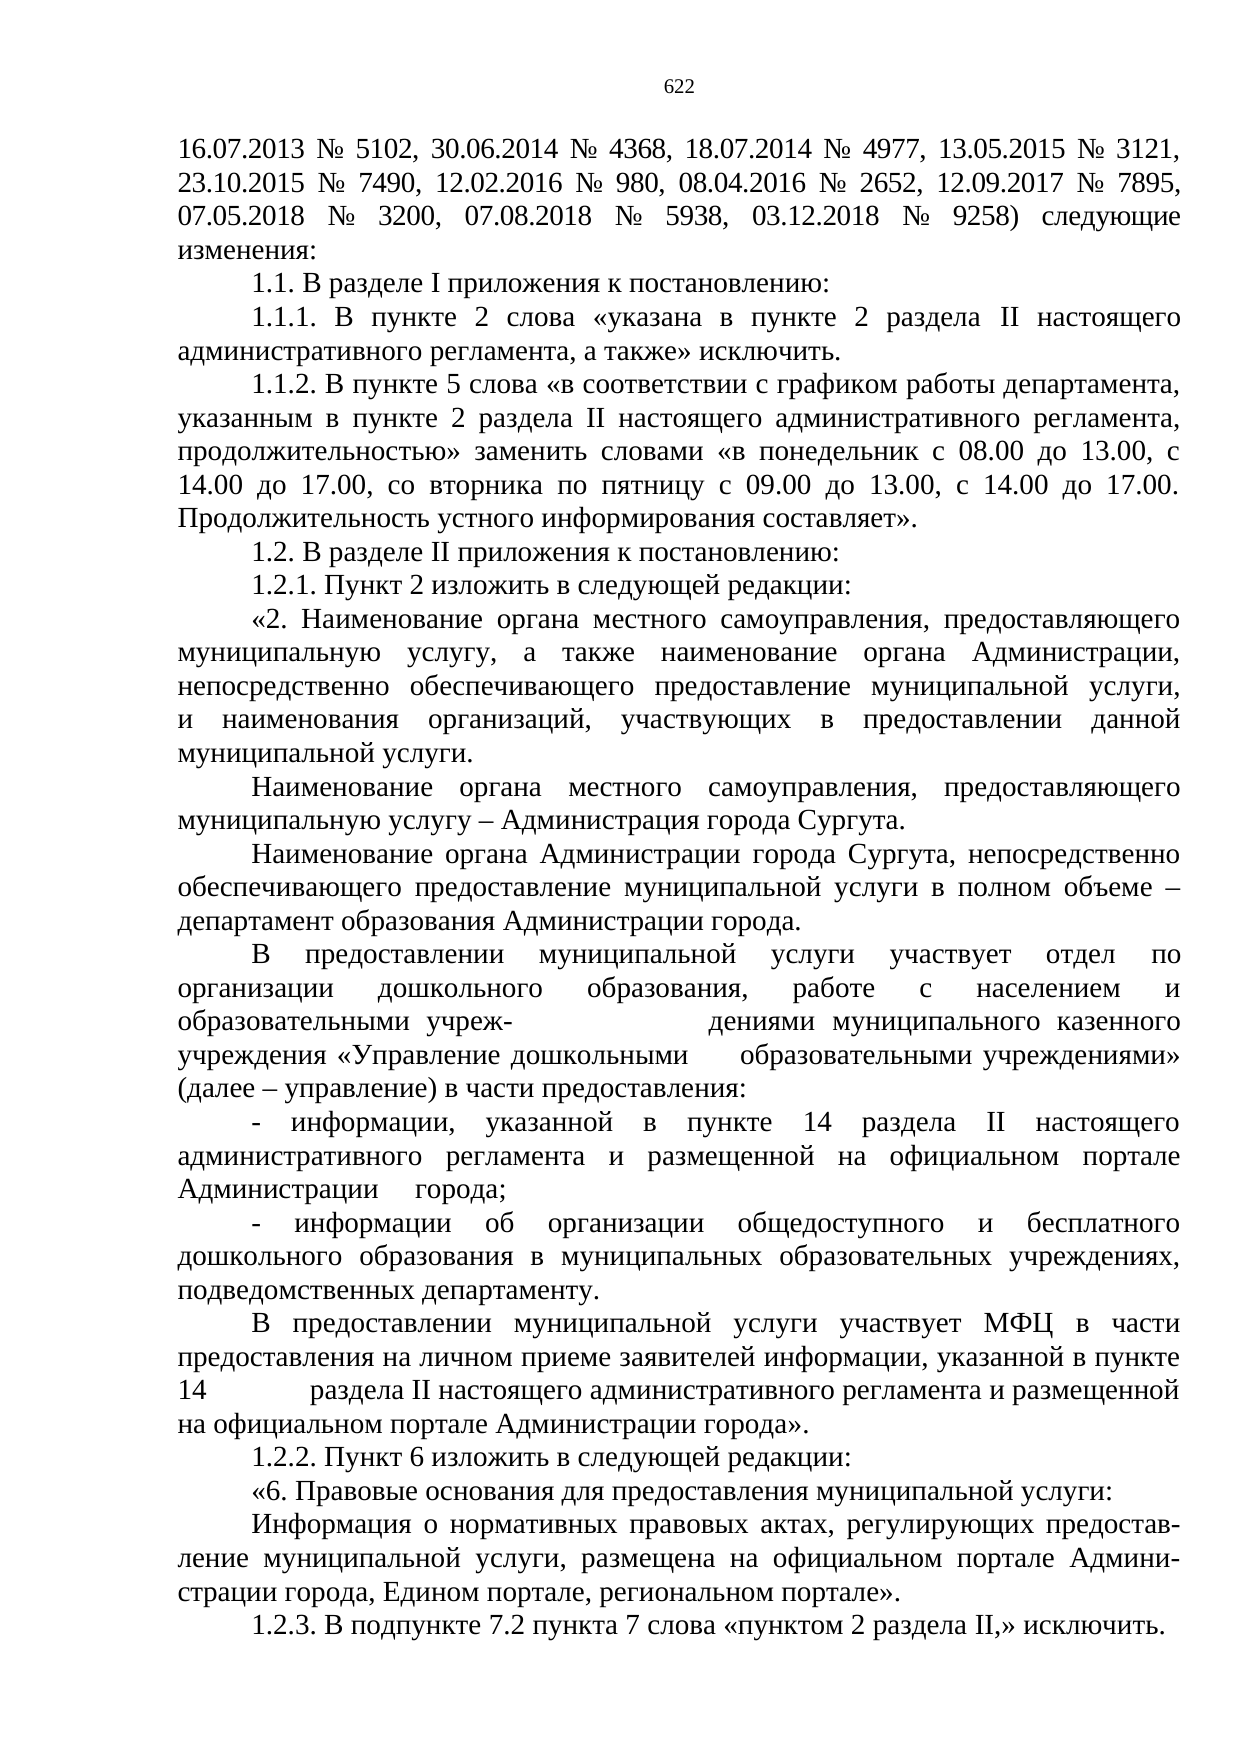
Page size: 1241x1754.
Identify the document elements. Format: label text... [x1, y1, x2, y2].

text 1.2.2. Пункт 6 изложить в следующей редакции: [177, 1439, 1181, 1473]
text В предоставлении муниципальной услуги участвует отдел по организации дошкольного образования, работе с населением и образовательными учреж- дениями муниципального казенного учреждения «Управление дошкольными образовательными учреждениями» (далее – управление) в части предоставления: [177, 936, 1181, 1104]
text 1.2.1. Пункт 2 изложить в следующей редакции: [177, 567, 1181, 601]
text 1.1.1. В пункте 2 слова «указана в пункте 2 раздела II настоящего административного регламента, а также» исключить. [177, 299, 1181, 366]
text - информации об организации общедоступного и бесплатного дошкольного образования в муниципальных образовательных учреждениях, подведомственных департаменту. [177, 1205, 1181, 1305]
text «6. Правовые основания для предоставления муниципальной услуги: [177, 1473, 1181, 1507]
text 1.1.2. В пункте 5 слова «в соответствии с графиком работы департамента, указанным в пункте 2 раздела II настоящего административного регламента, продолжительностью» заменить словами «в понедельник с 08.00 до 13.00, с 14.00 до 17.00, со вторника по пятницу с 09.00 до 13.00, с 14.00 до 17.00. Продолжительность устного информирования составляет». [177, 366, 1181, 534]
text - информации, указанной в пункте 14 раздела II настоящего административного регламента и размещенной на официальном портале Администрации города; [177, 1104, 1181, 1205]
text 1.2. В разделе II приложения к постановлению: [177, 534, 1181, 567]
text Наименование органа Администрации города Сургута, непосредственно обеспечивающего предоставление муниципальной услуги в полном объеме – департамент образования Администрации города. [177, 836, 1181, 936]
text В предоставлении муниципальной услуги участвует МФЦ в части предоставления на личном приеме заявителей информации, указанной в пункте 14 раздела II настоящего административного регламента и размещенной на официальном портале Администрации города». [177, 1305, 1181, 1439]
text 1.1. В разделе I приложения к постановлению: [177, 266, 1181, 299]
text 1.2.3. В подпункте 7.2 пункта 7 слова «пунктом 2 раздела II,» исключить. [177, 1607, 1181, 1641]
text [177, 131, 1181, 266]
text Информация о нормативных правовых актах, регулирующих предостав-ление муниципальной услуги, размещена на официальном портале Админи- страции города, Едином портале, региональном портале». [177, 1507, 1181, 1607]
text «2. Наименование органа местного самоуправления, предоставляющего муниципальную услугу, а также наименование органа Администрации, непосредственно обеспечивающего предоставление муниципальной услуги, и наименования организаций, участвующих в предоставлении данной муниципальной услуги. [177, 601, 1181, 769]
text Наименование органа местного самоуправления, предоставляющего муниципальную услугу – Администрация города Сургута. [177, 769, 1181, 836]
